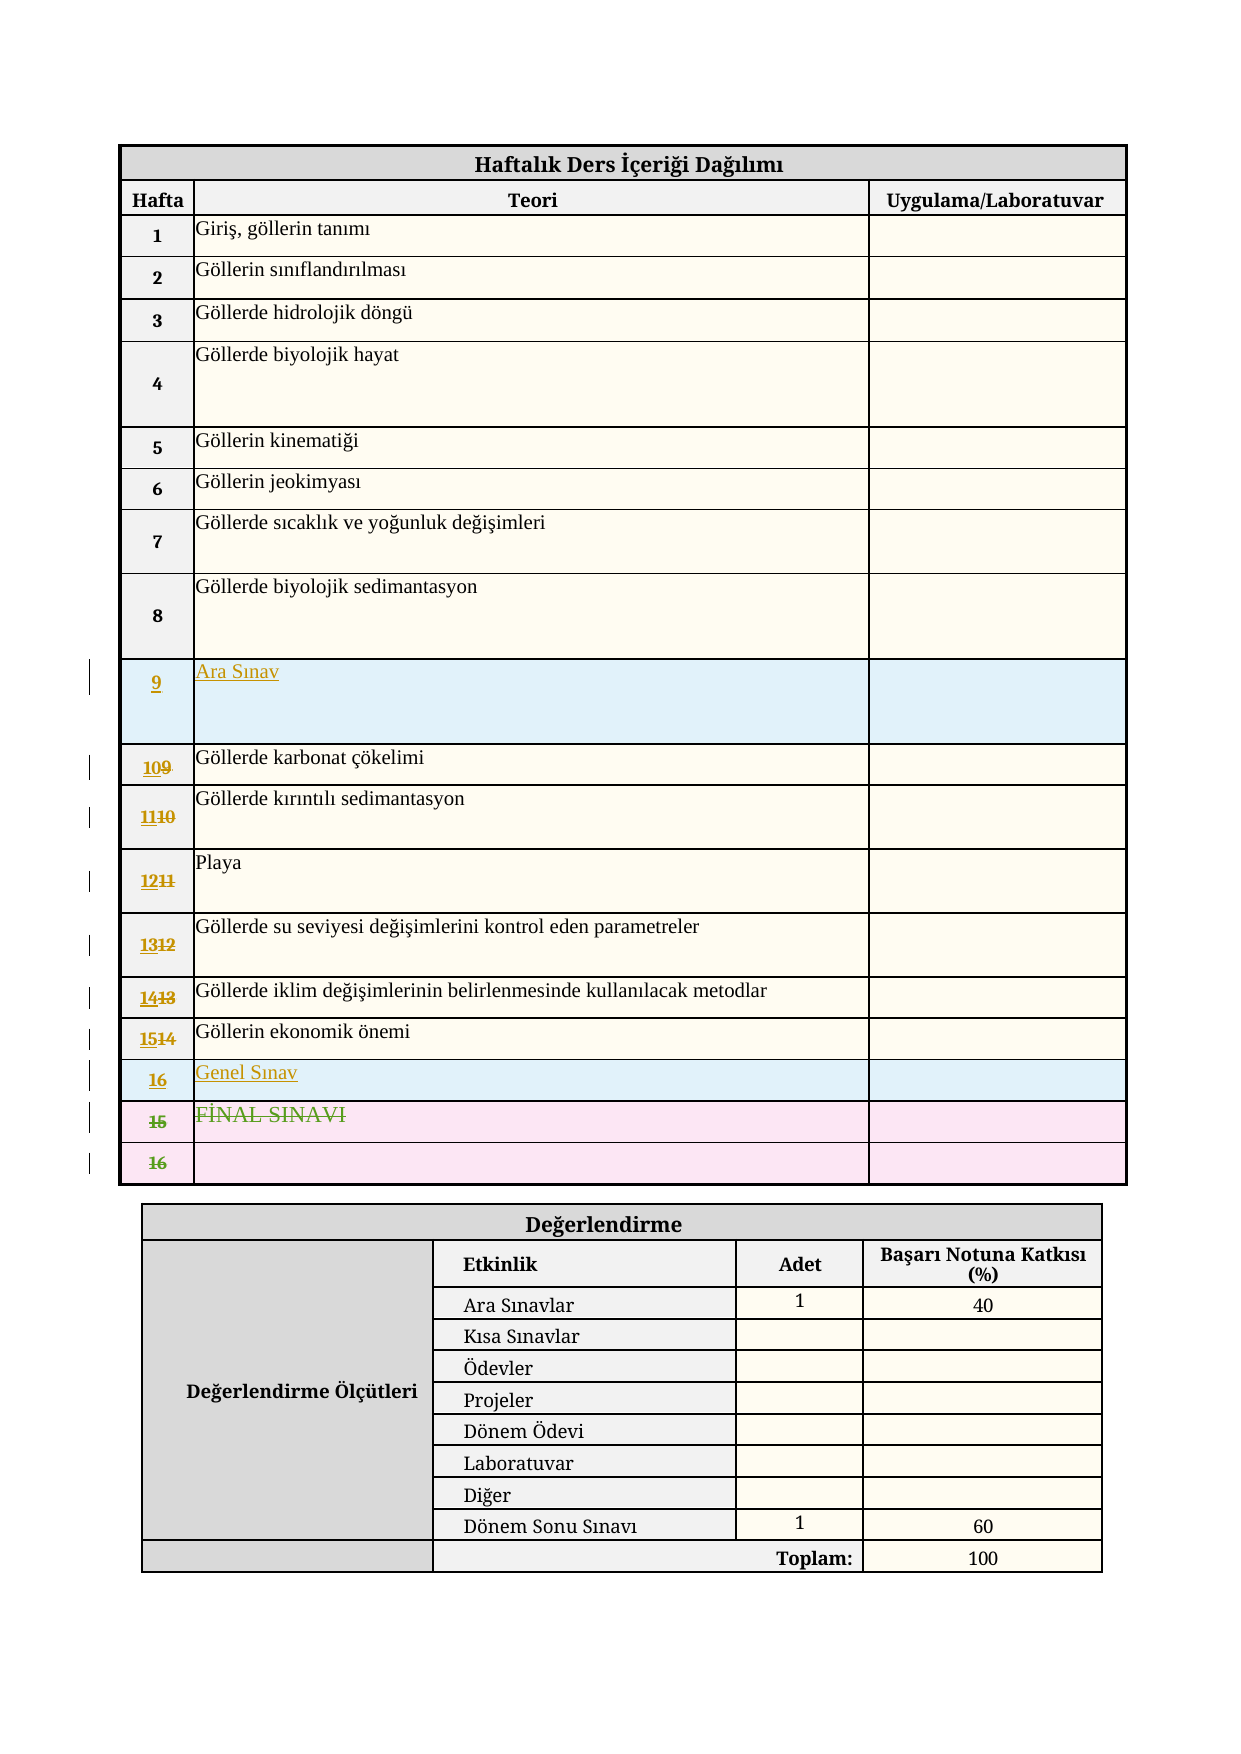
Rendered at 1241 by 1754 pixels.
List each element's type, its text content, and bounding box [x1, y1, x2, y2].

table_header Haftalık Ders İçeriği Dağılımı [122, 147, 1125, 179]
table_cell Diğer [434, 1478, 735, 1507]
table_cell Göllerde iklim değişimlerinin belirlenmesinde kullanılacak metodlar [195, 978, 868, 1017]
table_cell 1 [737, 1510, 862, 1539]
table_cell [737, 1383, 862, 1412]
table_cell [870, 428, 1125, 467]
table_cell [870, 216, 1125, 256]
table_cell [737, 1446, 862, 1476]
table_cell [737, 1351, 862, 1381]
table_cell Başarı Notuna Katkısı (%) [864, 1241, 1101, 1286]
table_cell Göllerin jeokimyası [195, 469, 868, 509]
table_cell Toplam: [434, 1541, 862, 1571]
table_cell Göllerde biyolojik sedimantasyon [195, 574, 868, 658]
table_cell [864, 1478, 1101, 1507]
table_cell Göllerde su seviyesi değişimlerini kontrol eden parametreler [195, 914, 868, 976]
table_cell Giriş, göllerin tanımı [195, 216, 868, 256]
table_cell [122, 745, 193, 784]
table_cell Göllerin kinematiği [195, 428, 868, 467]
table_cell Göllerde hidrolojik döngü [195, 300, 868, 341]
table_cell [864, 1446, 1101, 1476]
table_cell Dönem Sonu Sınavı [434, 1510, 735, 1539]
table_cell Projeler [434, 1383, 735, 1412]
table_cell [122, 914, 193, 976]
table_cell [864, 1320, 1101, 1349]
table_cell [737, 1478, 862, 1507]
table_cell Göllerde biyolojik hayat [195, 342, 868, 426]
table_cell 60 [864, 1510, 1101, 1539]
table_cell [737, 1415, 862, 1444]
table_cell Değerlendirme Ölçütleri [143, 1241, 432, 1539]
table_cell [122, 978, 193, 1017]
table_cell Adet [737, 1241, 862, 1286]
table_cell [122, 850, 193, 912]
table_cell Göllerde kırıntılı sedimantasyon [195, 786, 868, 848]
table_cell Göllerde karbonat çökelimi [195, 745, 868, 784]
table_cell [864, 1383, 1101, 1412]
table_cell Playa [195, 850, 868, 912]
table_cell [870, 574, 1125, 658]
table_cell [870, 1019, 1125, 1059]
table_cell Göllerin sınıflandırılması [195, 257, 868, 298]
table_cell Kısa Sınavlar [434, 1320, 735, 1349]
table_cell [864, 1415, 1101, 1444]
table_cell Teori [195, 181, 868, 214]
table_cell Laboratuvar [434, 1446, 735, 1476]
table_cell Göllerin ekonomik önemi [195, 1019, 868, 1059]
table_cell [870, 257, 1125, 298]
table_cell [870, 745, 1125, 784]
table_cell Dönem Ödevi [434, 1415, 735, 1444]
table_cell 5 [122, 428, 193, 467]
table_cell [870, 914, 1125, 976]
table_cell 40 [864, 1288, 1101, 1317]
table_cell 1 [737, 1288, 862, 1317]
table_cell [870, 300, 1125, 341]
table_cell 6 [122, 469, 193, 509]
table_cell Ödevler [434, 1351, 735, 1381]
table_cell [870, 342, 1125, 426]
table_cell [870, 786, 1125, 848]
table_cell 3 [122, 300, 193, 341]
table_cell [864, 1351, 1101, 1381]
table_cell 8 [122, 574, 193, 658]
table_cell 100 [864, 1541, 1101, 1571]
table_cell [870, 978, 1125, 1017]
table_cell [122, 786, 193, 848]
table_cell Hafta [122, 181, 193, 214]
table_cell 4 [122, 342, 193, 426]
table_cell [143, 1541, 432, 1571]
table_cell [870, 469, 1125, 509]
table_cell Göllerde sıcaklık ve yoğunluk değişimleri [195, 510, 868, 573]
table_cell [122, 1019, 193, 1059]
table_cell 7 [122, 510, 193, 573]
table_cell 2 [122, 257, 193, 298]
table_cell [870, 510, 1125, 573]
table_cell [737, 1320, 862, 1349]
table_cell Etkinlik [434, 1241, 735, 1286]
table_cell [870, 850, 1125, 912]
table_cell Ara Sınavlar [434, 1288, 735, 1317]
table_cell 1 [122, 216, 193, 256]
table_cell Uygulama/Laboratuvar [870, 181, 1125, 214]
table_header Değerlendirme [143, 1205, 1101, 1239]
